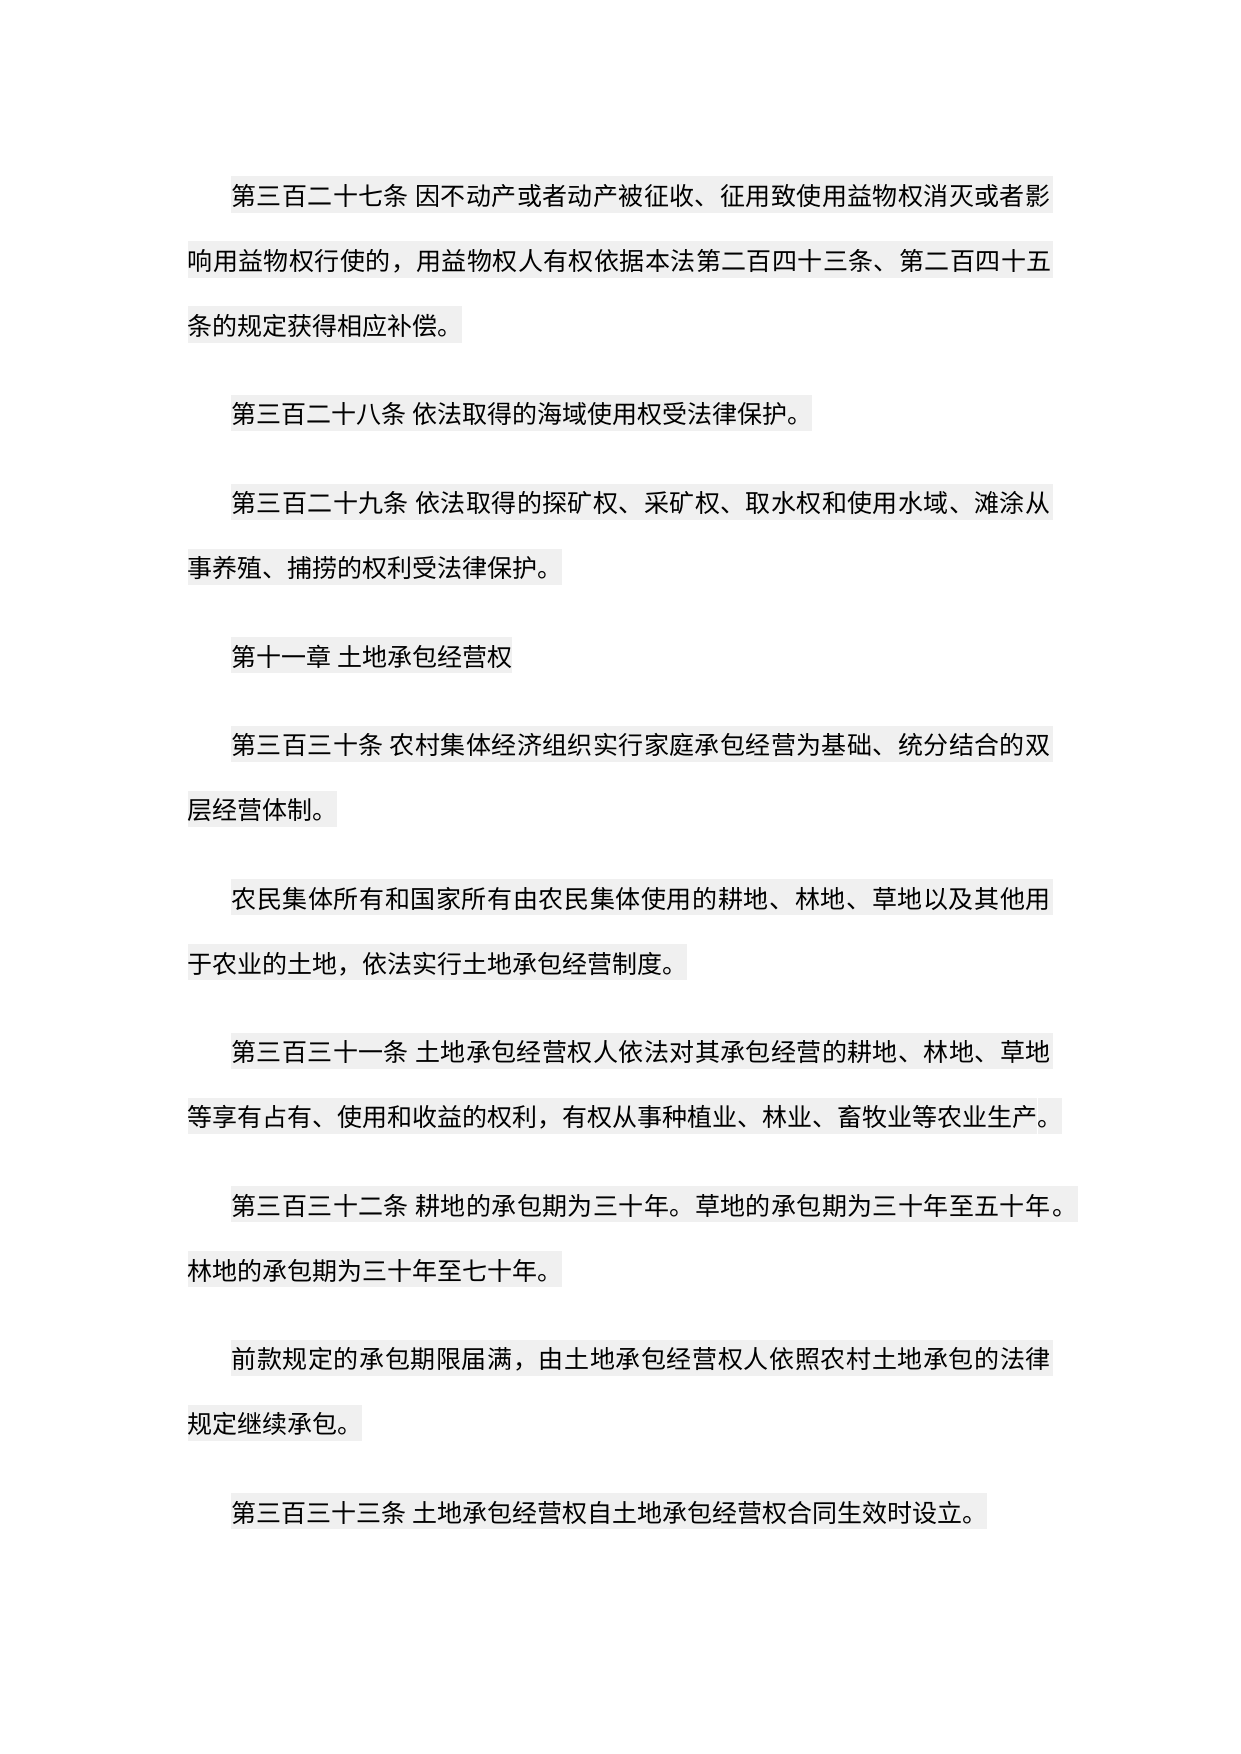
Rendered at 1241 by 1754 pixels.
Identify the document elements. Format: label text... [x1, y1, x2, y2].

text 前款规定的承包期限届满，由土地承包经营权人依照农村土地承包的法律规定继续承包。 [187, 1325, 1053, 1455]
text 第三百二十八条 依法取得的海域使用权受法律保护。 [187, 381, 1053, 446]
text 第三百二十九条 依法取得的探矿权、采矿权、取水权和使用水域、滩涂从事养殖、捕捞的权利受法律保护。 [187, 469, 1053, 599]
text 第三百三十三条 土地承包经营权自土地承包经营权合同生效时设立。 [187, 1479, 1053, 1544]
text 第十一章 土地承包经营权 [187, 623, 1053, 688]
text 第三百三十二条 耕地的承包期为三十年。草地的承包期为三十年至五十年。林地的承包期为三十年至七十年。 [187, 1172, 1053, 1302]
text 第三百二十七条 因不动产或者动产被征收、征用致使用益物权消灭或者影响用益物权行使的，用益物权人有权依据本法第二百四十三条、第二百四十五条的规定获得相应补偿。 [187, 162, 1053, 357]
text 第三百三十一条 土地承包经营权人依法对其承包经营的耕地、林地、草地等享有占有、使用和收益的权利，有权从事种植业、林业、畜牧业等农业生产。 [187, 1018, 1053, 1148]
text 农民集体所有和国家所有由农民集体使用的耕地、林地、草地以及其他用于农业的土地，依法实行土地承包经营制度。 [187, 865, 1053, 995]
text 第三百三十条 农村集体经济组织实行家庭承包经营为基础、统分结合的双层经营体制。 [187, 711, 1053, 841]
